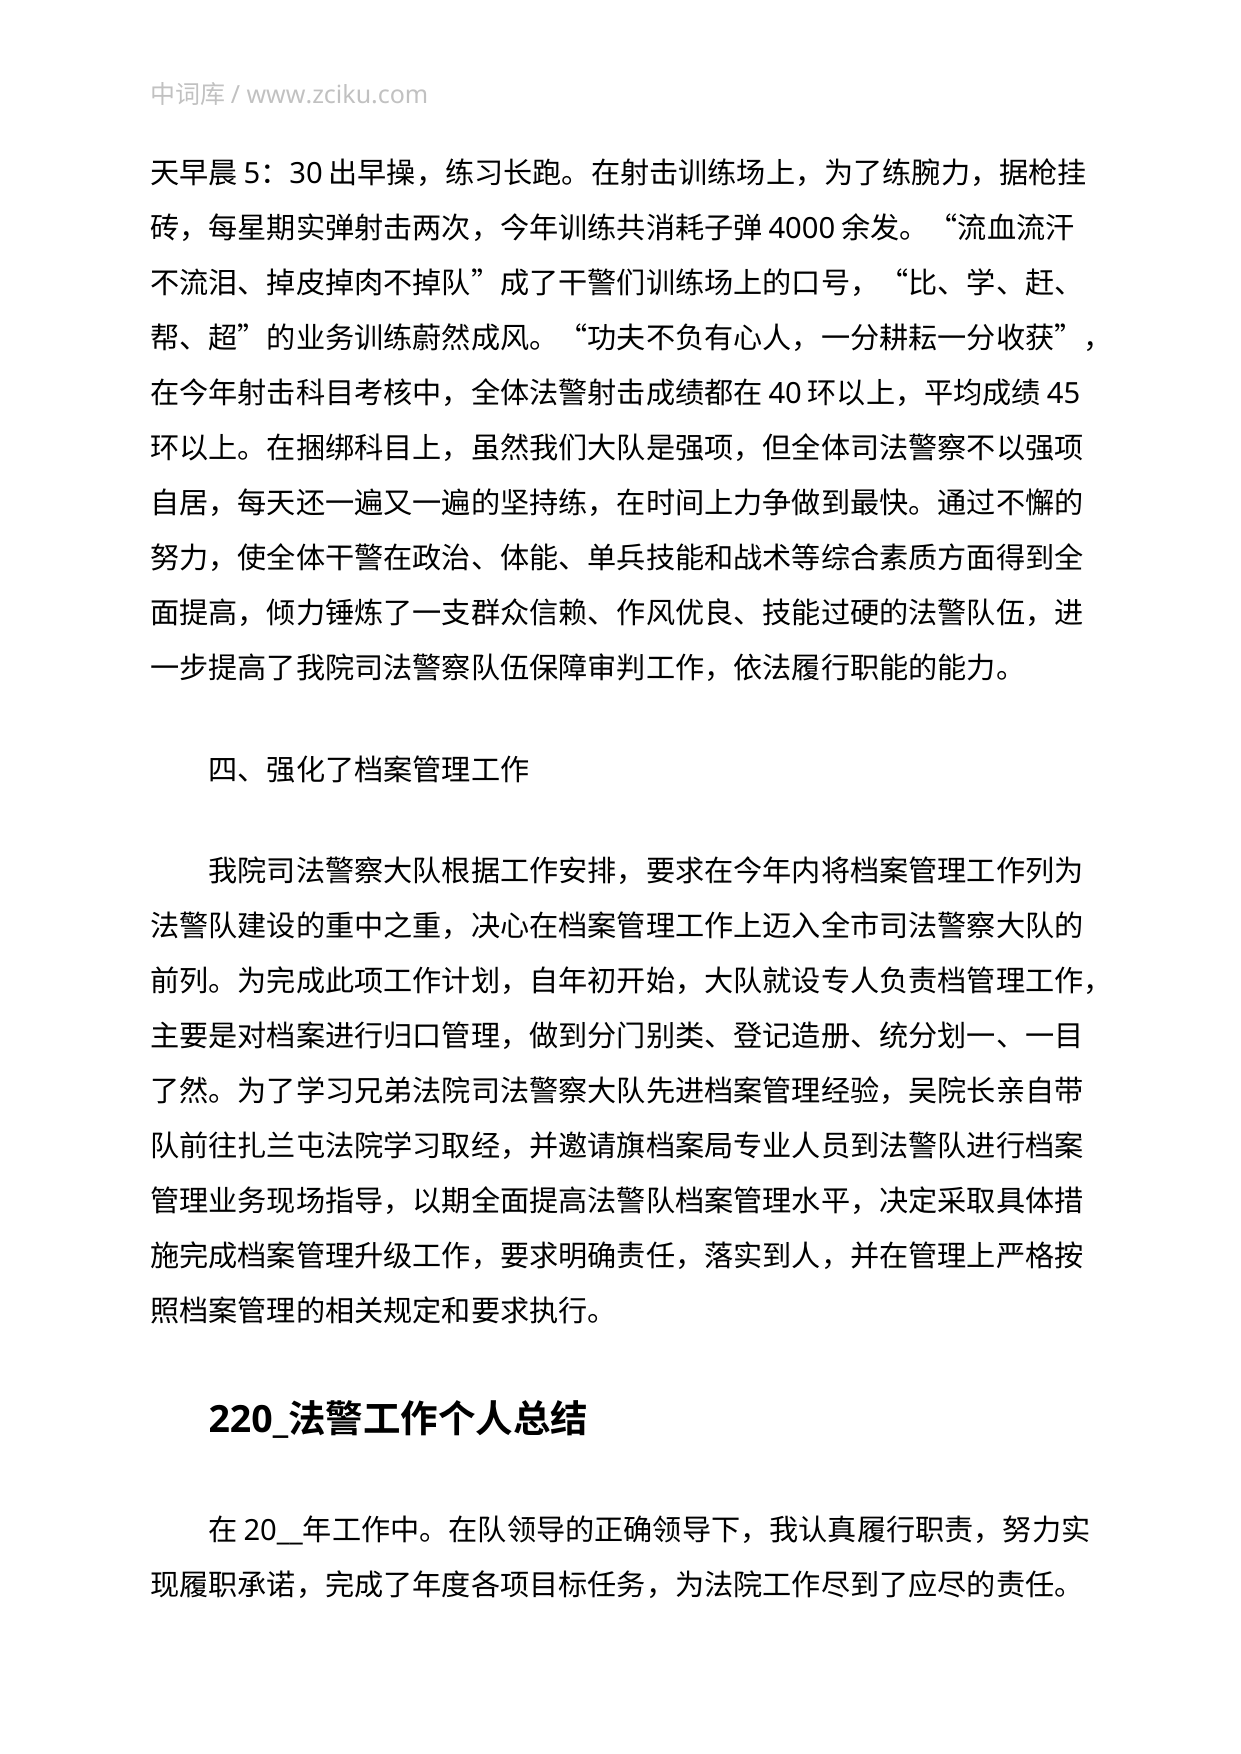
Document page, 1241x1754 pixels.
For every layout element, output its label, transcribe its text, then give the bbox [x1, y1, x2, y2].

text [150, 1506, 1090, 1604]
text 我院司法警察大队根据工作安排，要求在今年内将档案管理工作列为法警队建设的重中之重，决心在档案管理工作上迈入全市司法警察大队的前列。为完成此项工作计划，自年初开始，大队就设专人负责档管理工作，主要是对档案进行归口管理，做到分门别类、登记造册、统分划一、一目了然。为了学习兄弟法院司法警察大队先进档案管理经验，吴院长亲自带队前往扎兰屯法院学习取经，并邀请旗档案局专业人员到法警队进行档案管理业务现场指导，以期全面提高法警队档案管理水平，决定采取具体措施完成档案管理升级工作，要求明确责任，落实到人，并在管理上严格按照档案管理的相关规定和要求执行。 [150, 848, 1090, 1329]
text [150, 150, 1090, 687]
text 220_法警工作个人总结 [150, 1389, 1090, 1443]
text 四、强化了档案管理工作 [150, 746, 1090, 788]
